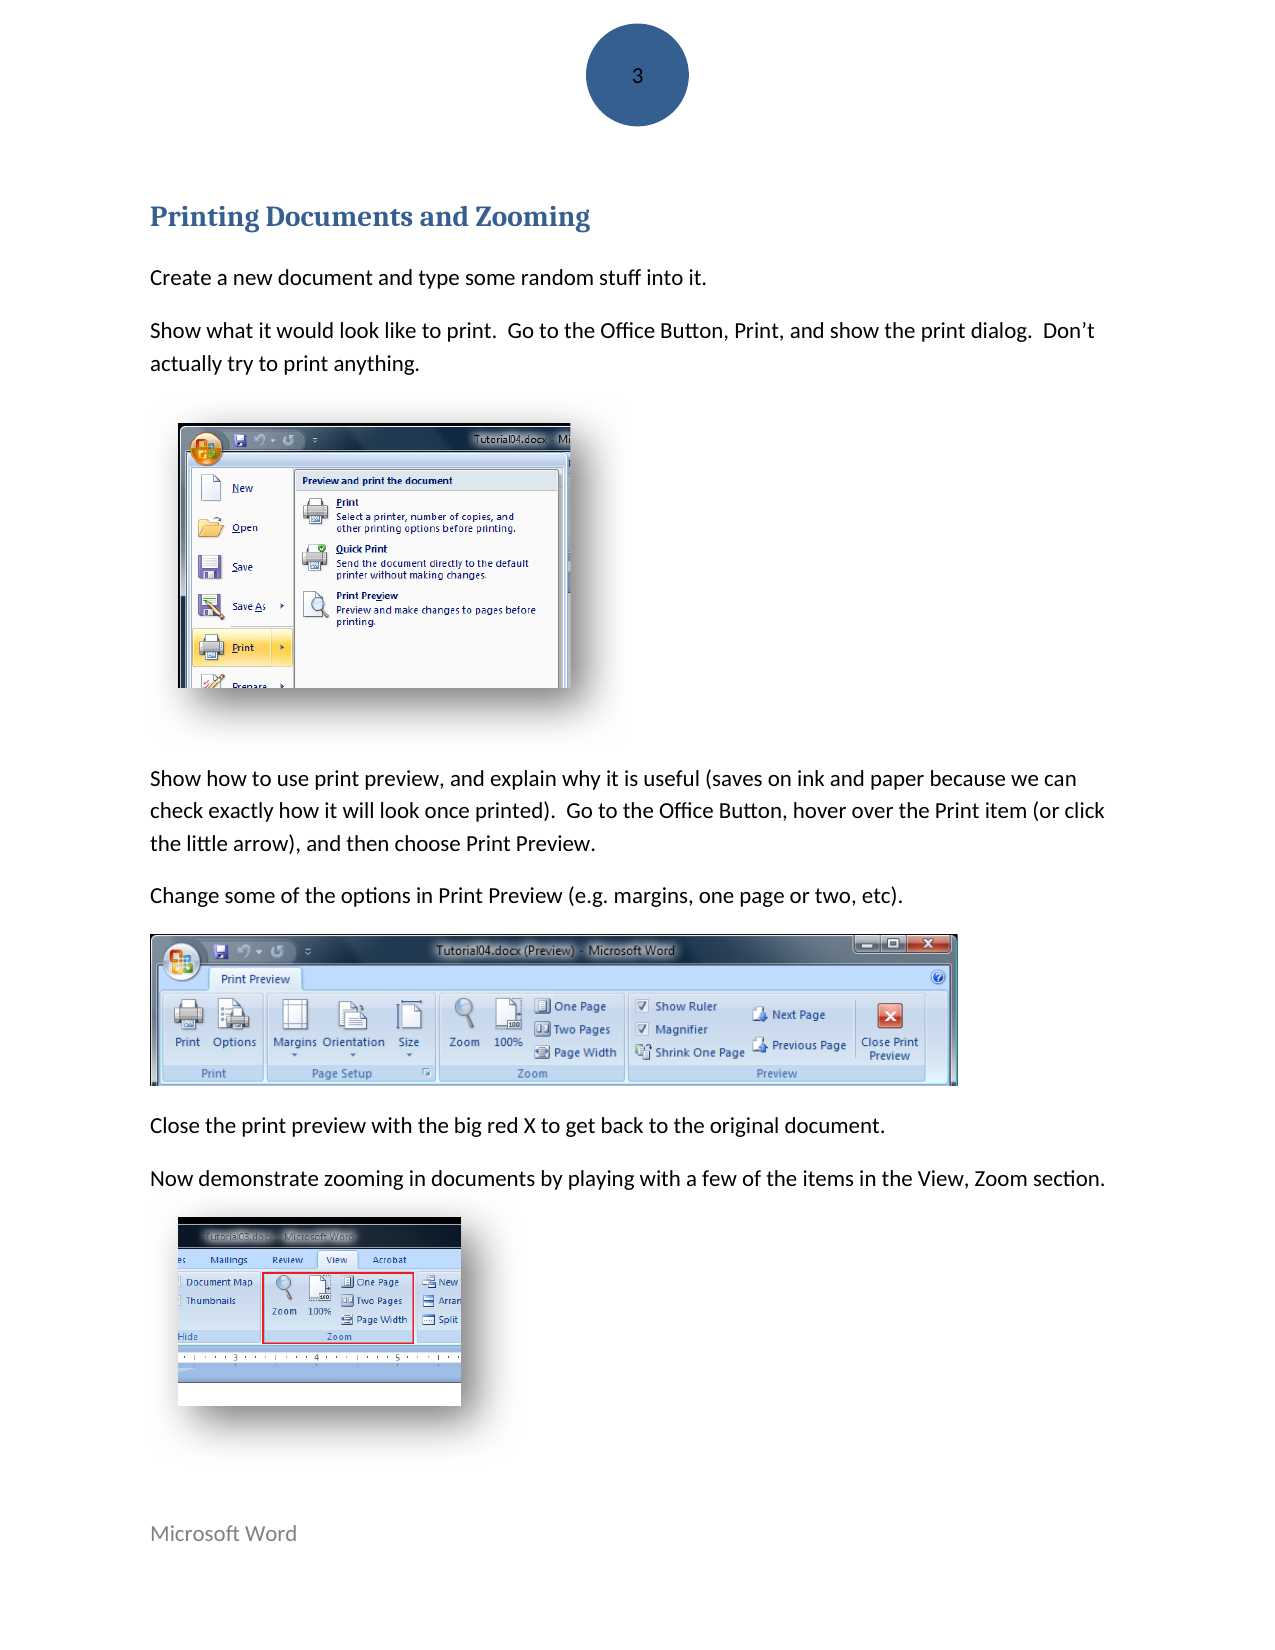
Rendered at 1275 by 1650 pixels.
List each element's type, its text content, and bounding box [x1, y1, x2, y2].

subtitle Printing Documents and Zooming [150, 200, 1125, 233]
picture [178, 1217, 461, 1406]
text Show what it would look like to print. Go to the Office Button, Print, and show the print dialog. Don’t actually try to print anything. [150, 317, 1125, 377]
text Show how to use print preview, and explain why it is useful (saves on ink and paper because we can check exactly how it will look once printed). Go to the Office Button, hover over the Print item (or click the little arrow), and then choose Print Preview. [150, 764, 1125, 857]
picture [150, 934, 958, 1086]
picture [178, 423, 571, 688]
text Now demonstrate zooming in documents by playing with a few of the items in the View, Zoom section. [150, 1164, 1125, 1456]
text Create a new document and type some random stuff into it. [150, 263, 1125, 292]
text Change some of the options in Print Preview (e.g. margins, one page or two, etc). [150, 882, 1125, 910]
text Close the print preview with the big red X to get back to the original document. [150, 1111, 1125, 1139]
